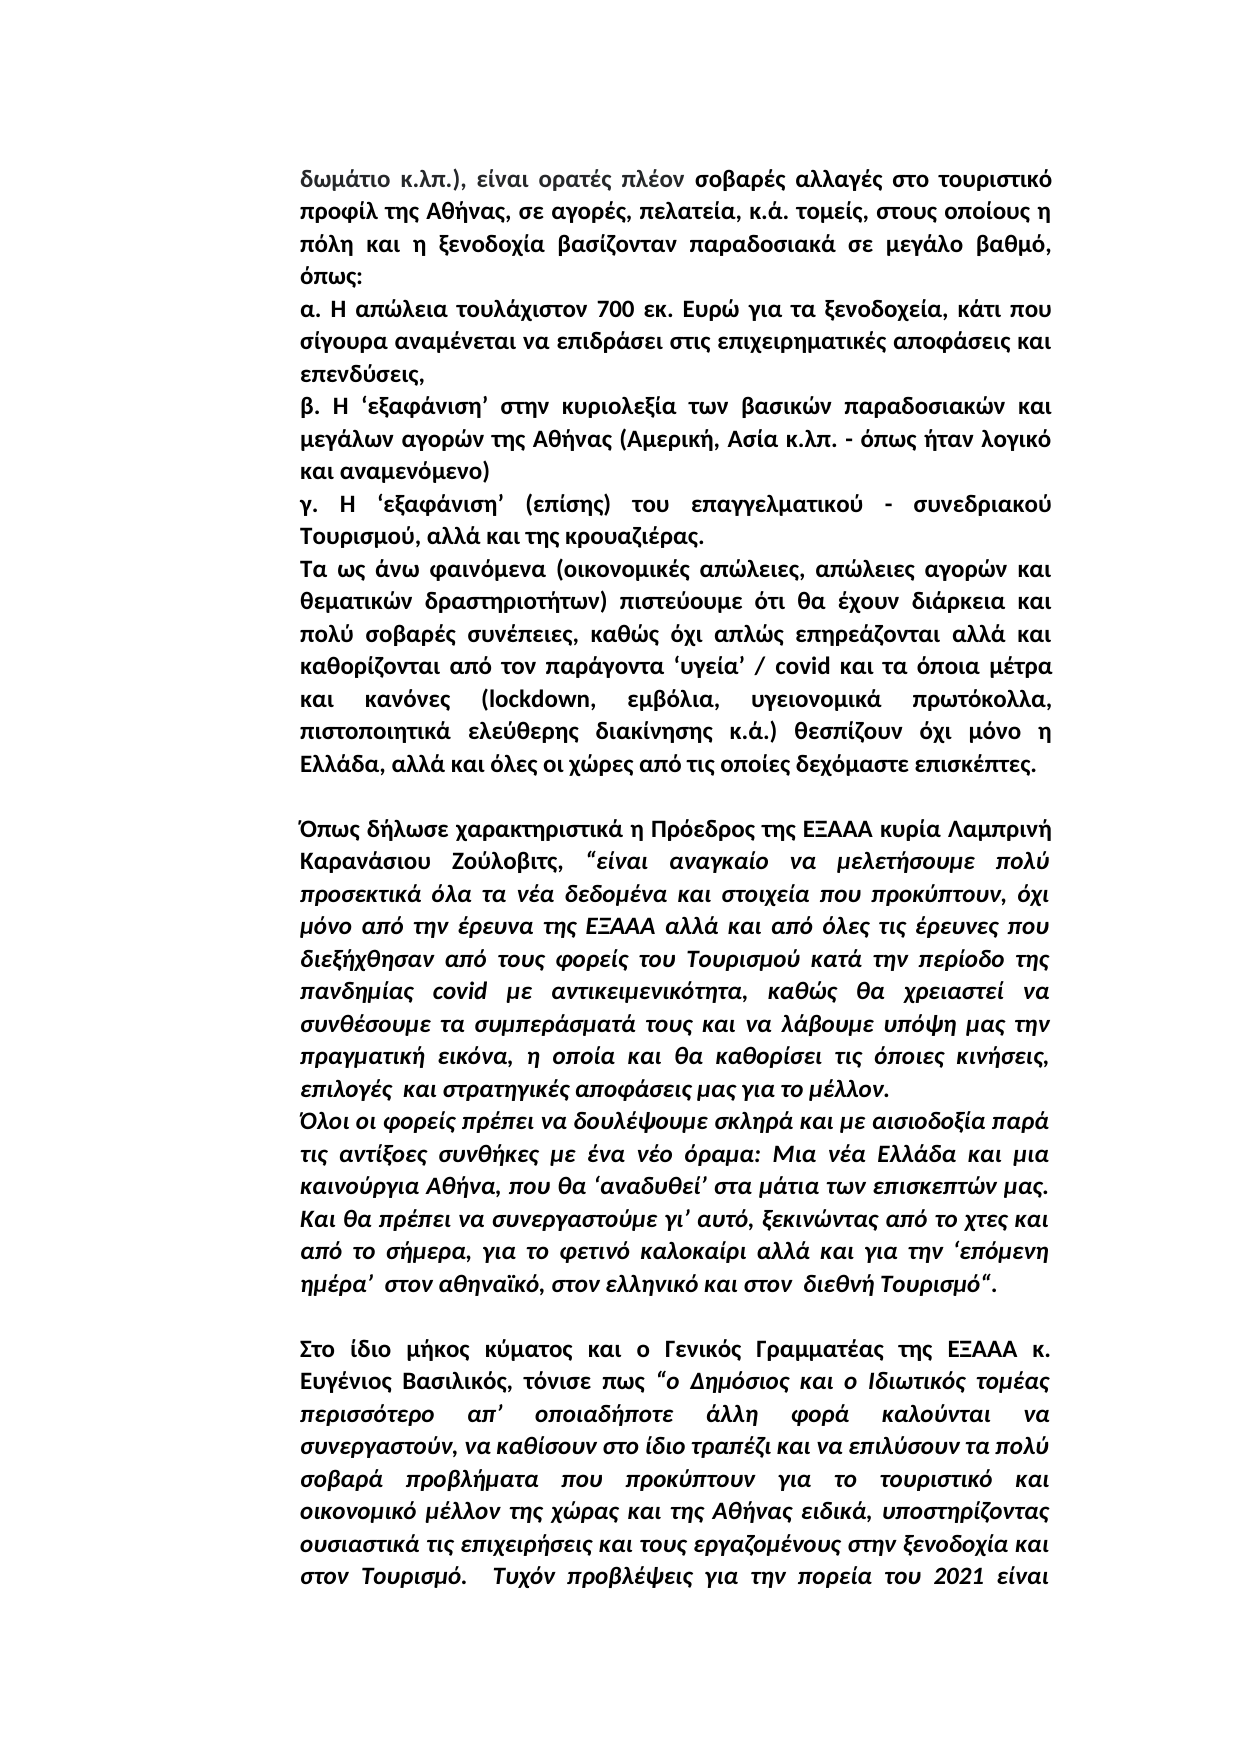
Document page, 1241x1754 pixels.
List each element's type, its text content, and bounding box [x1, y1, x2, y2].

text α. Η απώλεια τουλάχιστον 700 εκ. Ευρώ για τα ξενοδοχεία, κάτι που σίγουρα αναμένεται να επιδράσει στις επιχειρηματικές αποφάσεις και επενδύσεις, [300, 356, 1053, 389]
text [300, 1363, 1053, 1592]
text γ. Η ‘εξαφάνιση’ (επίσης) του επαγγελματικού - συνεδριακού Τουρισμού, αλλά και της κρουαζιέρας. [300, 518, 1053, 552]
text Όλοι οι φορείς πρέπει να δουλέψουμε σκληρά και με αισιοδοξία παρά τις αντίξοες συνθήκες με ένα νέο όραμα: Μια νέα Ελλάδα και μια καινούργια Αθήνα, που θα ‘αναδυθεί’ στα μάτια των επισκεπτών μας. Και θα πρέπει να συνεργαστούμε γι’ αυτό, ξεκινώντας από το χτες και από το σήμερα, για το φετινό καλοκαίρι αλλά και για την ‘επόμενη ημέρα’ στον αθηναϊκό, στον ελληνικό και στον διεθνή Τουρισμό“. [300, 1104, 1053, 1299]
text β. Η ‘εξαφάνιση’ στην κυριολεξία των βασικών παραδοσιακών και μεγάλων αγορών της Αθήνας (Αμερική, Ασία κ.λπ. - όπως ήταν λογικό και αναμενόμενο) [300, 453, 1053, 487]
text Όπως δήλωσε χαρακτηριστικά η Πρόεδρος της ΕΞΑΑΑ κυρία Λαμπρινή Καρανάσιου Ζούλοβιτς, “είναι αναγκαίο να μελετήσουμε πολύ προσεκτικά όλα τα νέα δεδομένα και στοιχεία που προκύπτουν, όχι μόνο από την έρευνα της ΕΞΑΑΑ αλλά και από όλες τις έρευνες που διεξήχθησαν από τους φορείς του Τουρισμού κατά την περίοδο της πανδημίας covid με αντικειμενικότητα, καθώς θα χρειαστεί να συνθέσουμε τα συμπεράσματά τους και να λάβουμε υπόψη μας την πραγματική εικόνα, η οποία και θα καθορίσει τις όποιες κινήσεις, επιλογές και στρατηγικές αποφάσεις μας για το μέλλον. [300, 843, 1053, 1104]
